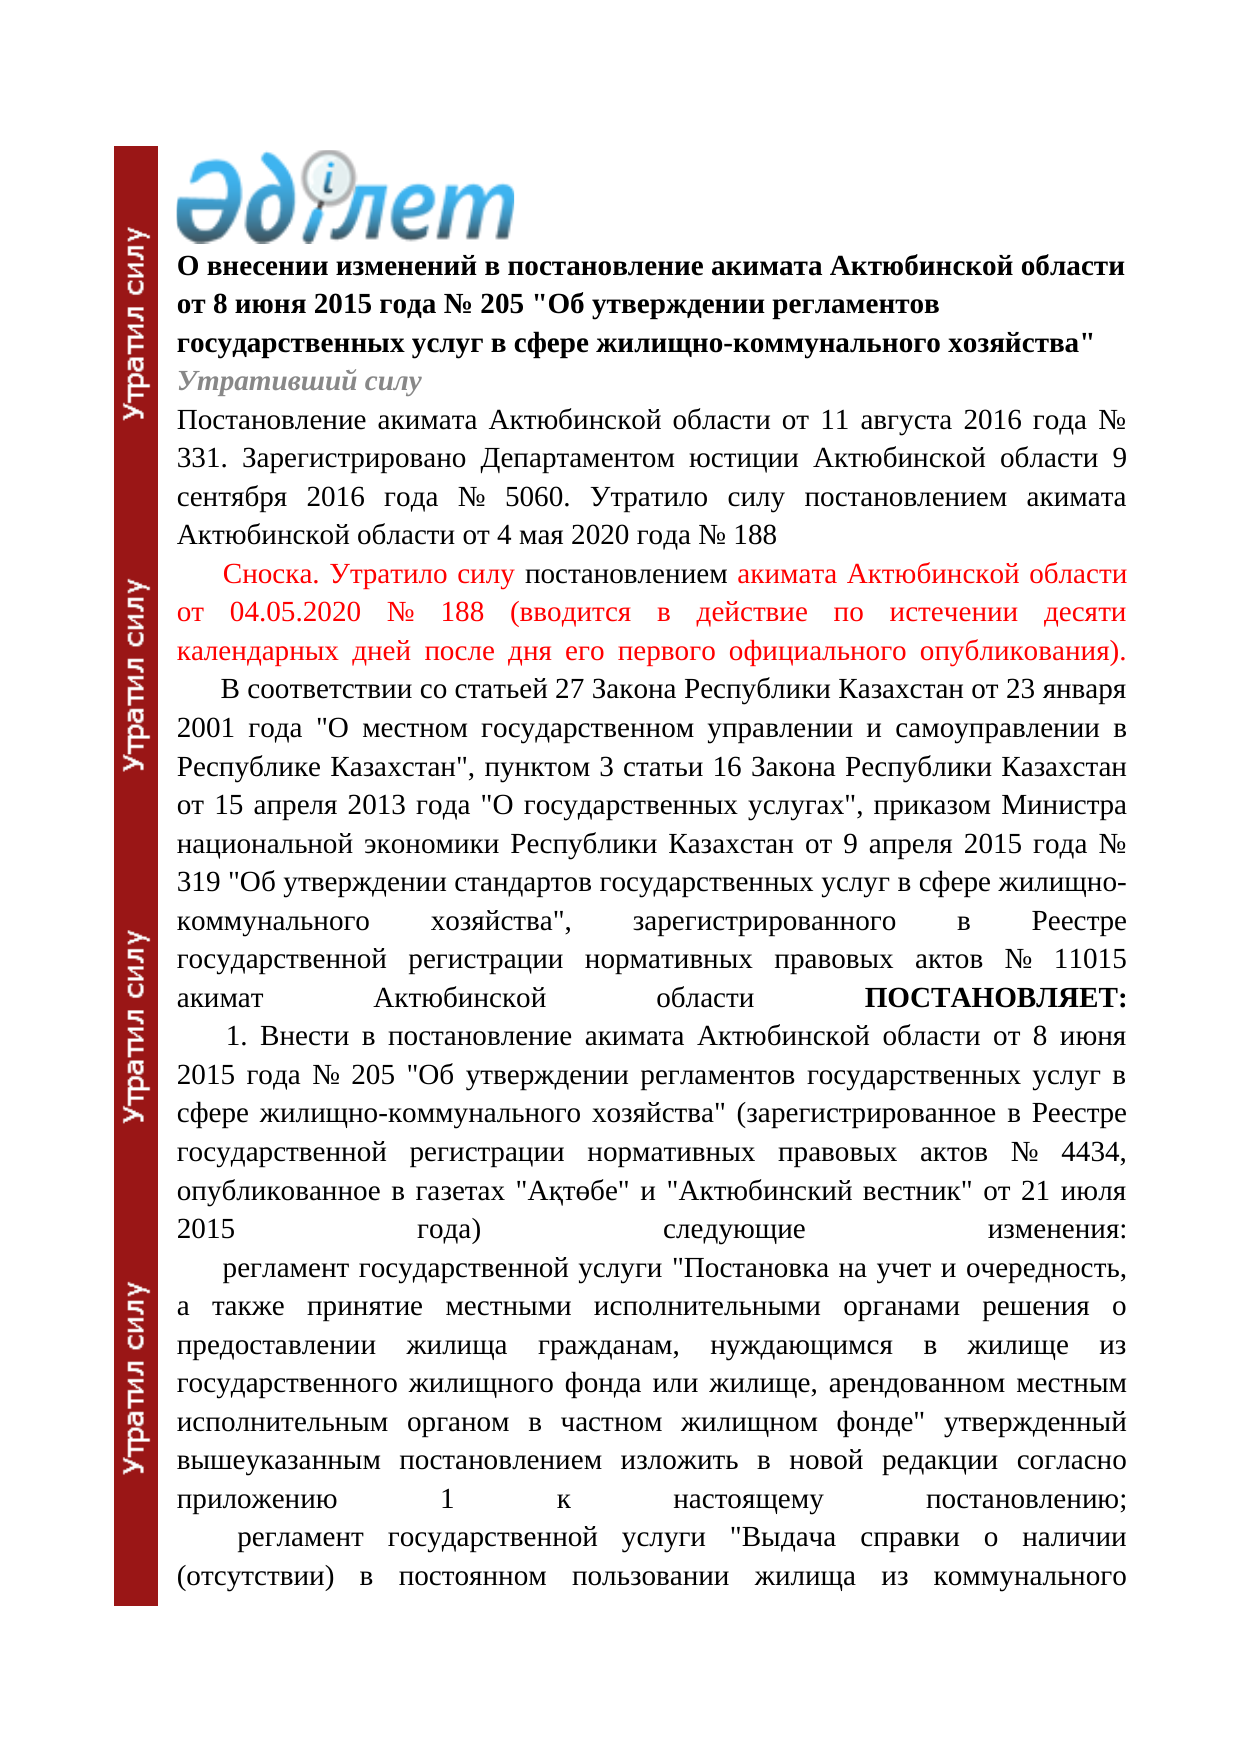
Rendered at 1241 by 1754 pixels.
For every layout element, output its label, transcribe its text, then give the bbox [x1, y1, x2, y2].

picture [114, 146, 158, 248]
text Постановление акимата Актюбинской области от 11 августа 2016 года № 331. Зарегистрировано Департаментом юстиции Актюбинской области 9 сентября 2016 года № 5060. Утратило силу постановлением акимата Актюбинской области от 4 мая 2020 года № 188 [112, 402, 1128, 551]
text Утративший силу [112, 363, 1128, 397]
picture [114, 358, 158, 363]
text О внесении изменений в постановление акимата Актюбинской области от 8 июня 2015 года № 205 "Об утверждении регламентов государственных услуг в сфере жилищно-коммунального хозяйства" [112, 248, 1128, 358]
picture [114, 551, 158, 556]
picture [176, 150, 515, 244]
picture [114, 397, 158, 402]
picture [114, 1592, 158, 1606]
